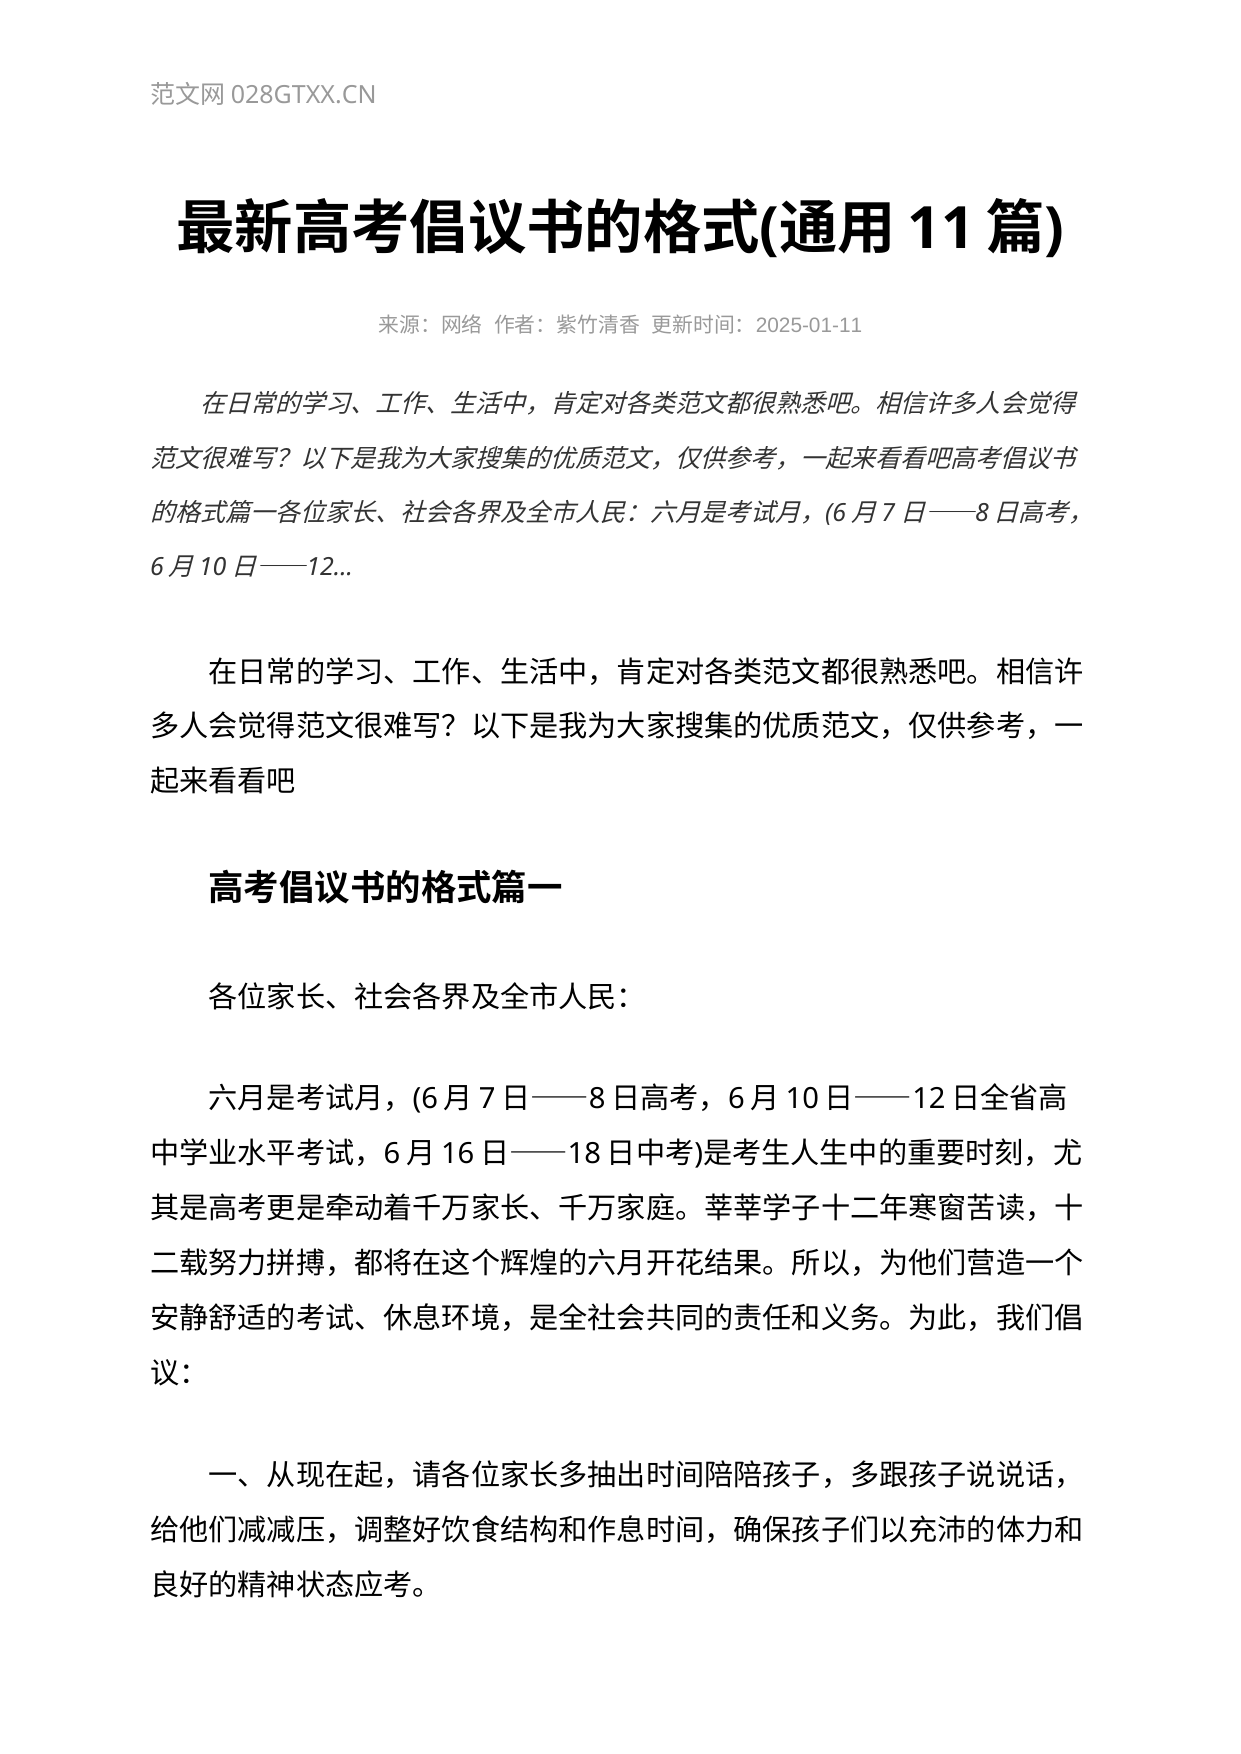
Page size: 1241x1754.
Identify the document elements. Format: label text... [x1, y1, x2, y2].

subtitle 最新高考倡议书的格式(通用11篇) [150, 181, 1090, 266]
text 来源：网络 作者：紫竹清香 更新时间：2025-01-11 [150, 313, 1090, 337]
text 一、从现在起，请各位家长多抽出时间陪陪孩子，多跟孩子说说话，给他们减减压，调整好饮食结构和作息时间，确保孩子们以充沛的体力和良好的精神状态应考。 [150, 1451, 1090, 1603]
text 在日常的学习、工作、生活中，肯定对各类范文都很熟悉吧。相信许多人会觉得范文很难写？以下是我为大家搜集的优质范文，仅供参考，一起来看看吧 [150, 648, 1090, 800]
text 六月是考试月，(6月7日——8日高考，6月10日——12日全省高中学业水平考试，6月16日——18日中考)是考生人生中的重要时刻，尤其是高考更是牵动着千万家长、千万家庭。莘莘学子十二年寒窗苦读，十二载努力拼搏，都将在这个辉煌的六月开花结果。所以，为他们营造一个安静舒适的考试、休息环境，是全社会共同的责任和义务。为此，我们倡议： [150, 1075, 1090, 1392]
text 在日常的学习、工作、生活中，肯定对各类范文都很熟悉吧。相信许多人会觉得范文很难写？以下是我为大家搜集的优质范文，仅供参考，一起来看看吧高考倡议书的格式篇一各位家长、社会各界及全市人民：六月是考试月，(6月7日——8日高考，6月10日——12... [150, 384, 1090, 583]
text 高考倡议书的格式篇一 [150, 860, 1090, 911]
text 各位家长、社会各界及全市人民： [150, 973, 1090, 1015]
